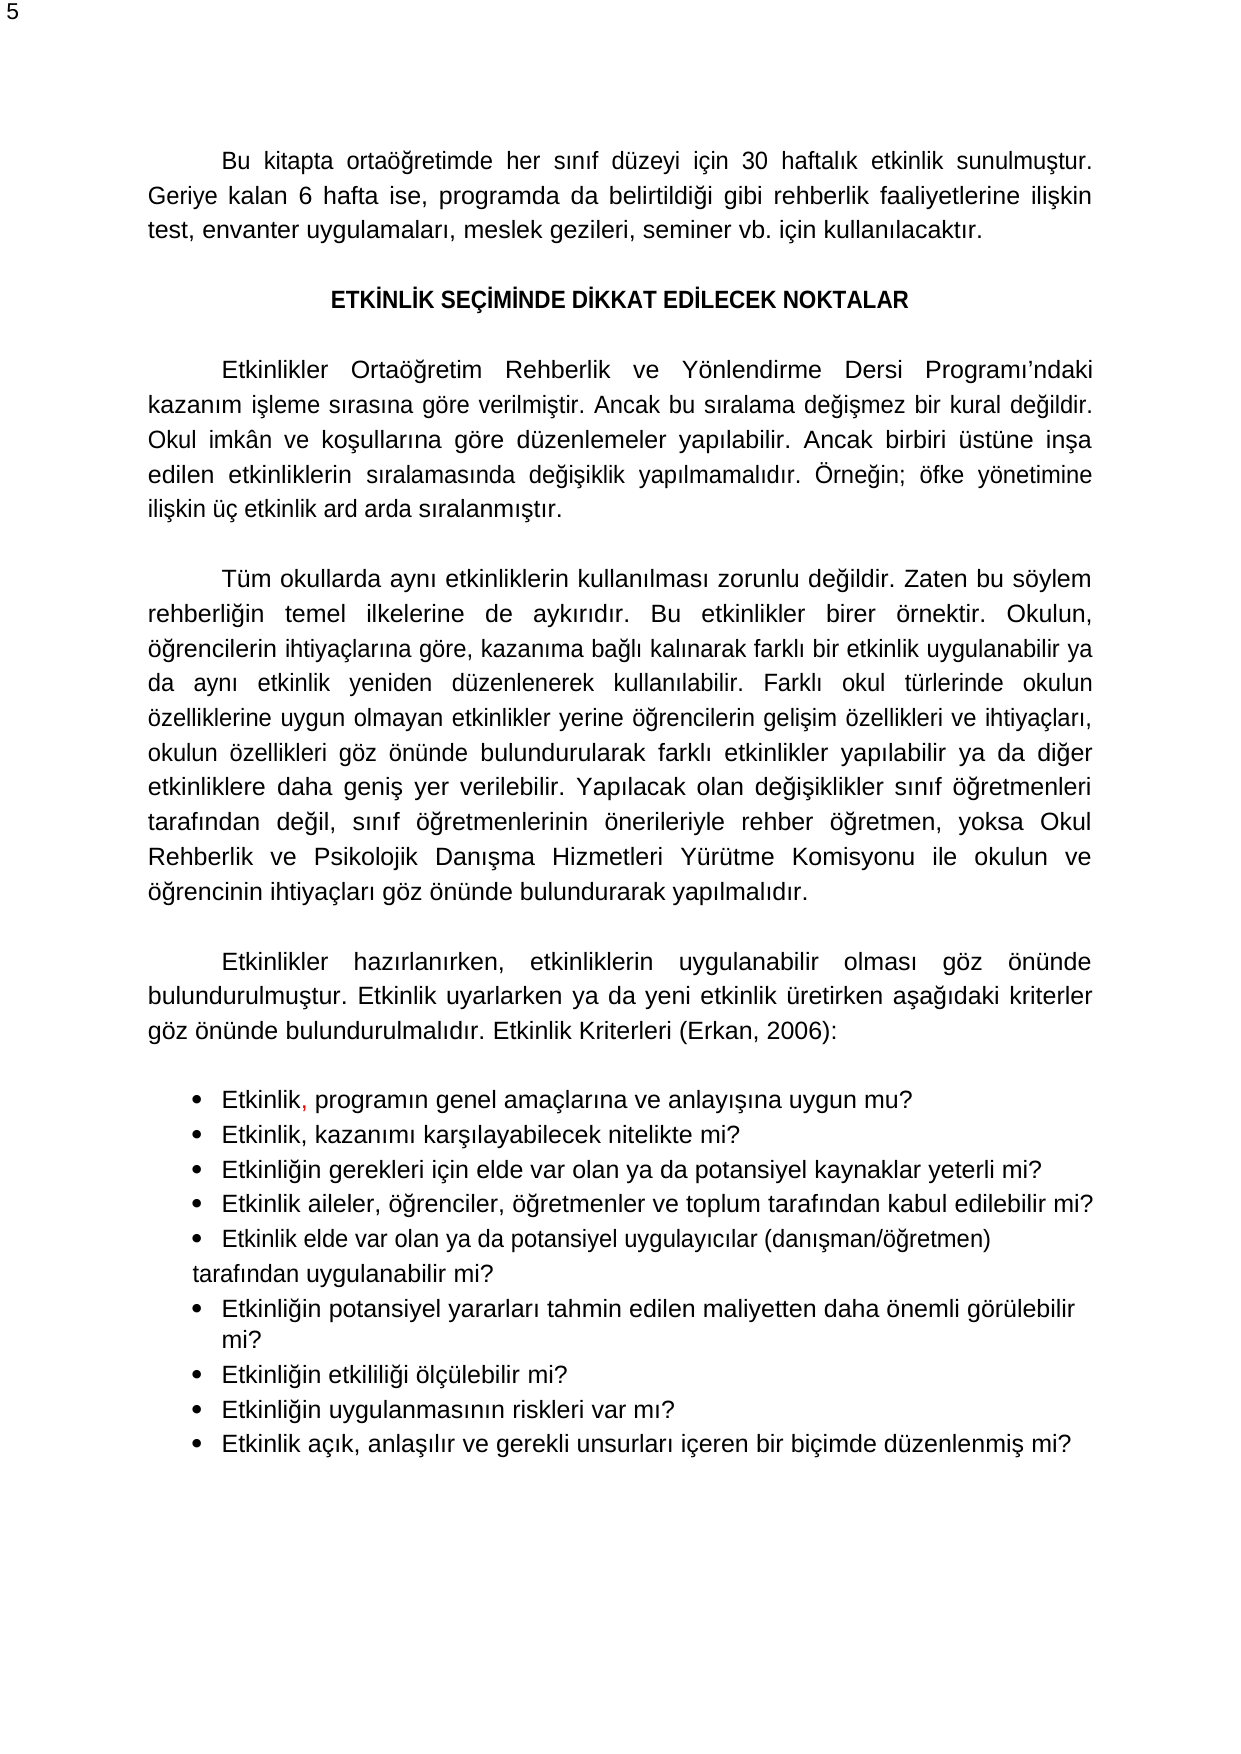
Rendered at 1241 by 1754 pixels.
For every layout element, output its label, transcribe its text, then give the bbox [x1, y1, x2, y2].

list Etkinliğin uygulanmasının riskleri var mı? [192, 1394, 1115, 1423]
text Tüm okullarda aynı etkinliklerin kullanılması zorunlu değildir. Zaten bu söylem rehberliğin temel ilkelerine de aykırıdır. Bu etkinlikler birer örnektir. Okulun, öğrencilerin ihtiyaçlarına göre, kazanıma bağlı kalınarak farklı bir etkinlik uygulanabilir ya da aynı etkinlik yeniden düzenlenerek kullanılabilir. Farklı okul türlerinde okulun özelliklerine uygun olmayan etkinlikler yerine öğrencilerin gelişim özellikleri ve ihtiyaçları, okulun özellikleri göz önünde bulundurularak farklı etkinlikler yapılabilir ya da diğer etkinliklere daha geniş yer verilebilir. Yapılacak olan değişiklikler sınıf öğretmenleri tarafından değil, sınıf öğretmenlerinin önerileriyle rehber öğretmen, yoksa Okul Rehberlik ve Psikolojik Danışma Hizmetleri Yürütme Komisyonu ile okulun ve öğrencinin ihtiyaçları göz önünde bulundurarak yapılmalıdır. [148, 564, 1093, 905]
list Etkinliğin gerekleri için elde var olan ya da potansiyel kaynaklar yeterli mi? [192, 1155, 1115, 1184]
list Etkinlik aileler, öğrenciler, öğretmenler ve toplum tarafından kabul edilebilir mi? [192, 1189, 1115, 1218]
list Etkinliğin potansiyel yararları tahmin edilen maliyetten daha önemli görülebilir mi? [192, 1293, 1115, 1354]
text Etkinlikler Ortaöğretim Rehberlik ve Yönlendirme Dersi Programı’ndaki kazanım işleme sırasına göre verilmiştir. Ancak bu sıralama değişmez bir kural değildir. Okul imkân ve koşullarına göre düzenlemeler yapılabilir. Ancak birbiri üstüne inşa edilen etkinliklerin sıralamasında değişiklik yapılmamalıdır. Örneğin; öfke yönetimine ilişkin üç etkinlik ard arda sıralanmıştır. [148, 356, 1093, 523]
list Etkinlik elde var olan ya da potansiyel uygulayıcılar (danışman/öğretmen) tarafından uygulanabilir mi? [192, 1224, 1092, 1288]
text Bu kitapta ortaöğretimde her sınıf düzeyi için 30 haftalık etkinlik sunulmuştur. Geriye kalan 6 hafta ise, programda da belirtildiği gibi rehberlik faaliyetlerine ilişkin test, envanter uygulamaları, meslek gezileri, seminer vb. için kullanılacaktır. [148, 146, 1093, 244]
list Etkinlik açık, anlaşılır ve gerekli unsurları içeren bir biçimde düzenlenmiş mi? [192, 1429, 1115, 1458]
list Etkinliğin etkililiği ölçülebilir mi? [192, 1360, 1115, 1389]
list Etkinlik, programın genel amaçlarına ve anlayışına uygun mu? [192, 1085, 1115, 1114]
text Etkinlikler hazırlanırken, etkinliklerin uygulanabilir olması göz önünde bulundurulmuştur. Etkinlik uyarlarken ya da yeni etkinlik üretirken aşağıdaki kriterler göz önünde bulundurulmalıdır. Etkinlik Kriterleri (Erkan, 2006): [148, 947, 1092, 1045]
list Etkinlik, kazanımı karşılayabilecek nitelikte mi? [192, 1120, 1115, 1149]
subtitle ETKİNLİK SEÇİMİNDE DİKKAT EDİLECEK NOKTALAR [271, 285, 969, 314]
